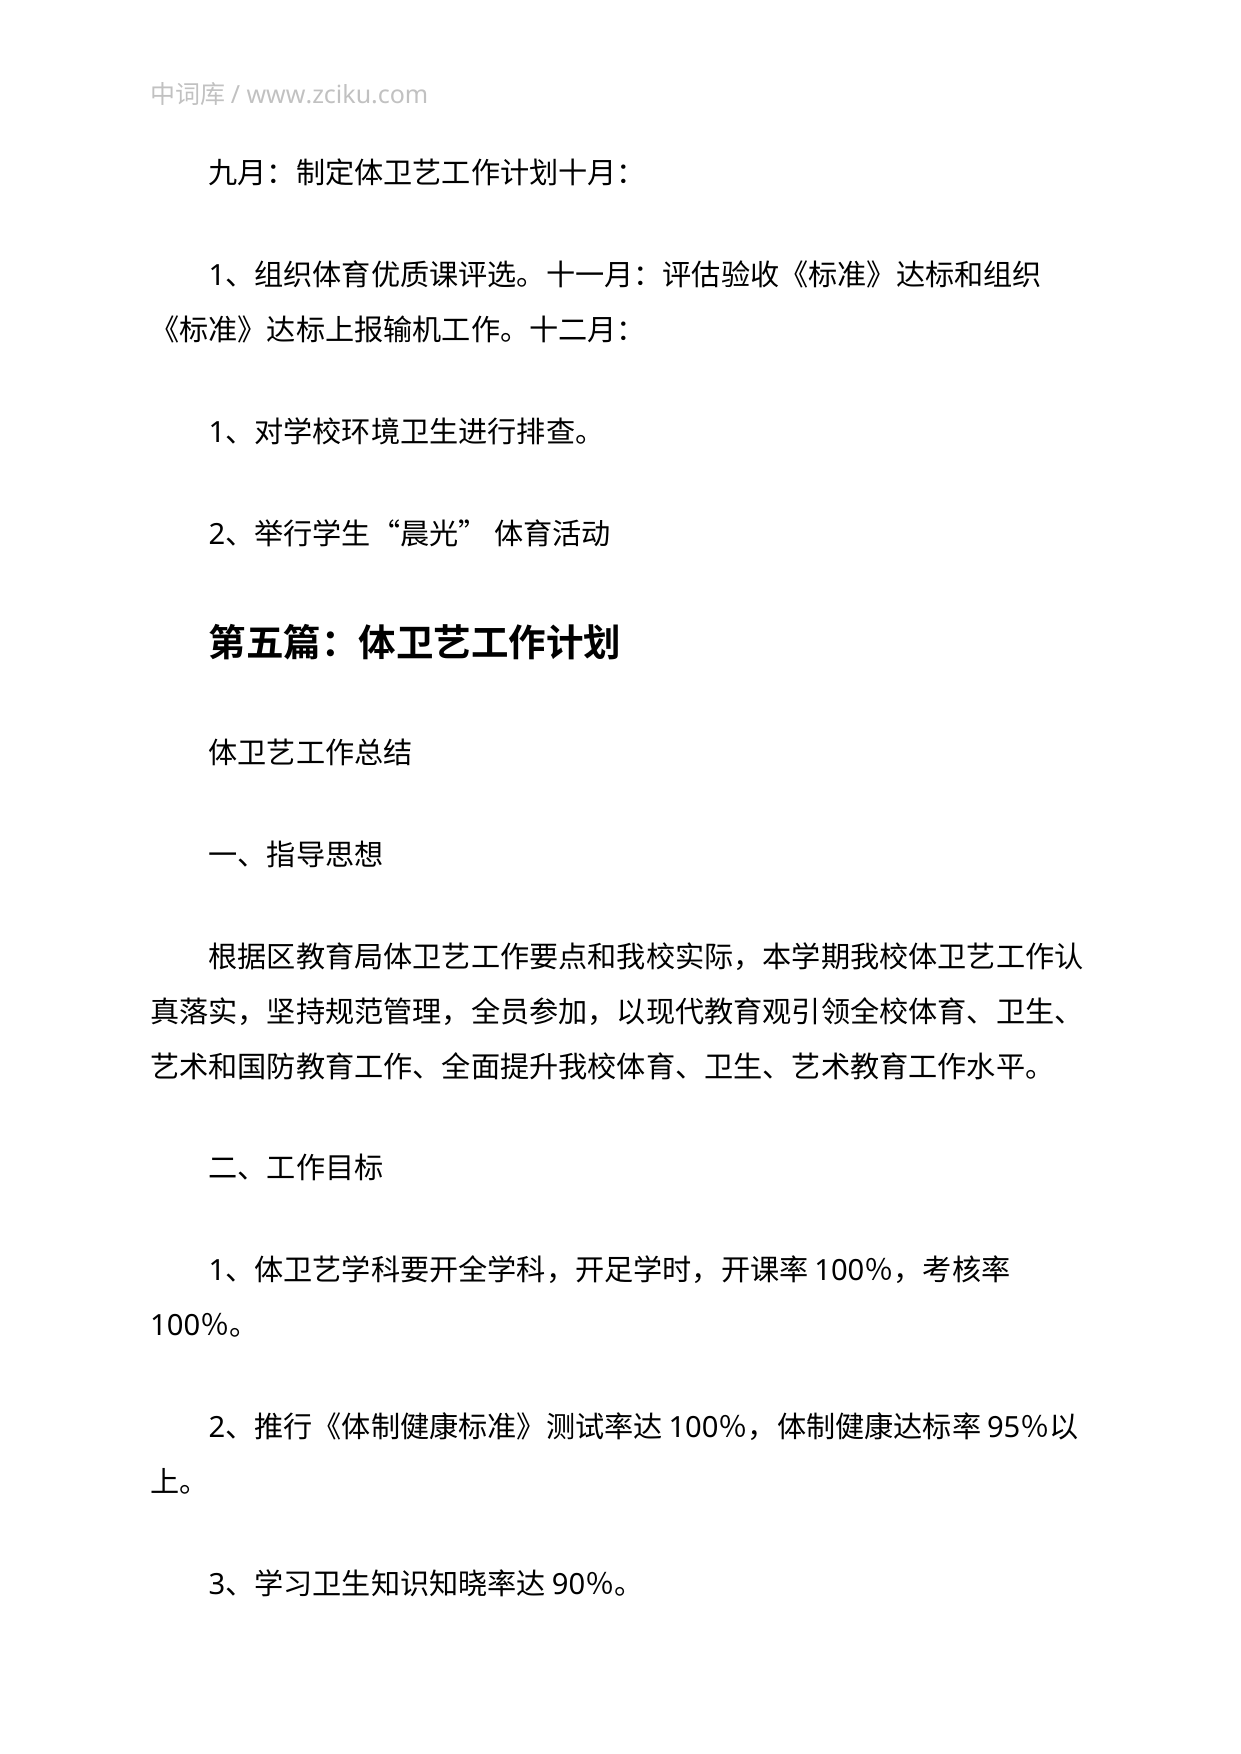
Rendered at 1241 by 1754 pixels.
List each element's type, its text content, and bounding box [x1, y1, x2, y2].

text 体卫艺工作总结 [150, 730, 1090, 772]
text 2、推行《体制健康标准》测试率达100％，体制健康达标率95％以上。 [150, 1404, 1090, 1501]
text 1、对学校环境卫生进行排查。 [150, 408, 1090, 451]
text 第五篇：体卫艺工作计划 [150, 612, 1090, 667]
text 二、工作目标 [150, 1145, 1090, 1187]
text 1、体卫艺学科要开全学科，开足学时，开课率100％，考核率100％。 [150, 1247, 1090, 1344]
text 3、学习卫生知识知晓率达90％。 [150, 1561, 1090, 1603]
text 1、组织体育优质课评选。十一月：评估验收《标准》达标和组织《标准》达标上报输机工作。十二月： [150, 252, 1090, 349]
text 一、指导思想 [150, 832, 1090, 874]
text 根据区教育局体卫艺工作要点和我校实际，本学期我校体卫艺工作认真落实，坚持规范管理，全员参加，以现代教育观引领全校体育、卫生、艺术和国防教育工作、全面提升我校体育、卫生、艺术教育工作水平。 [150, 933, 1090, 1086]
text 2、举行学生“晨光” 体育活动 [150, 511, 1090, 553]
text 九月：制定体卫艺工作计划十月： [150, 150, 1090, 192]
